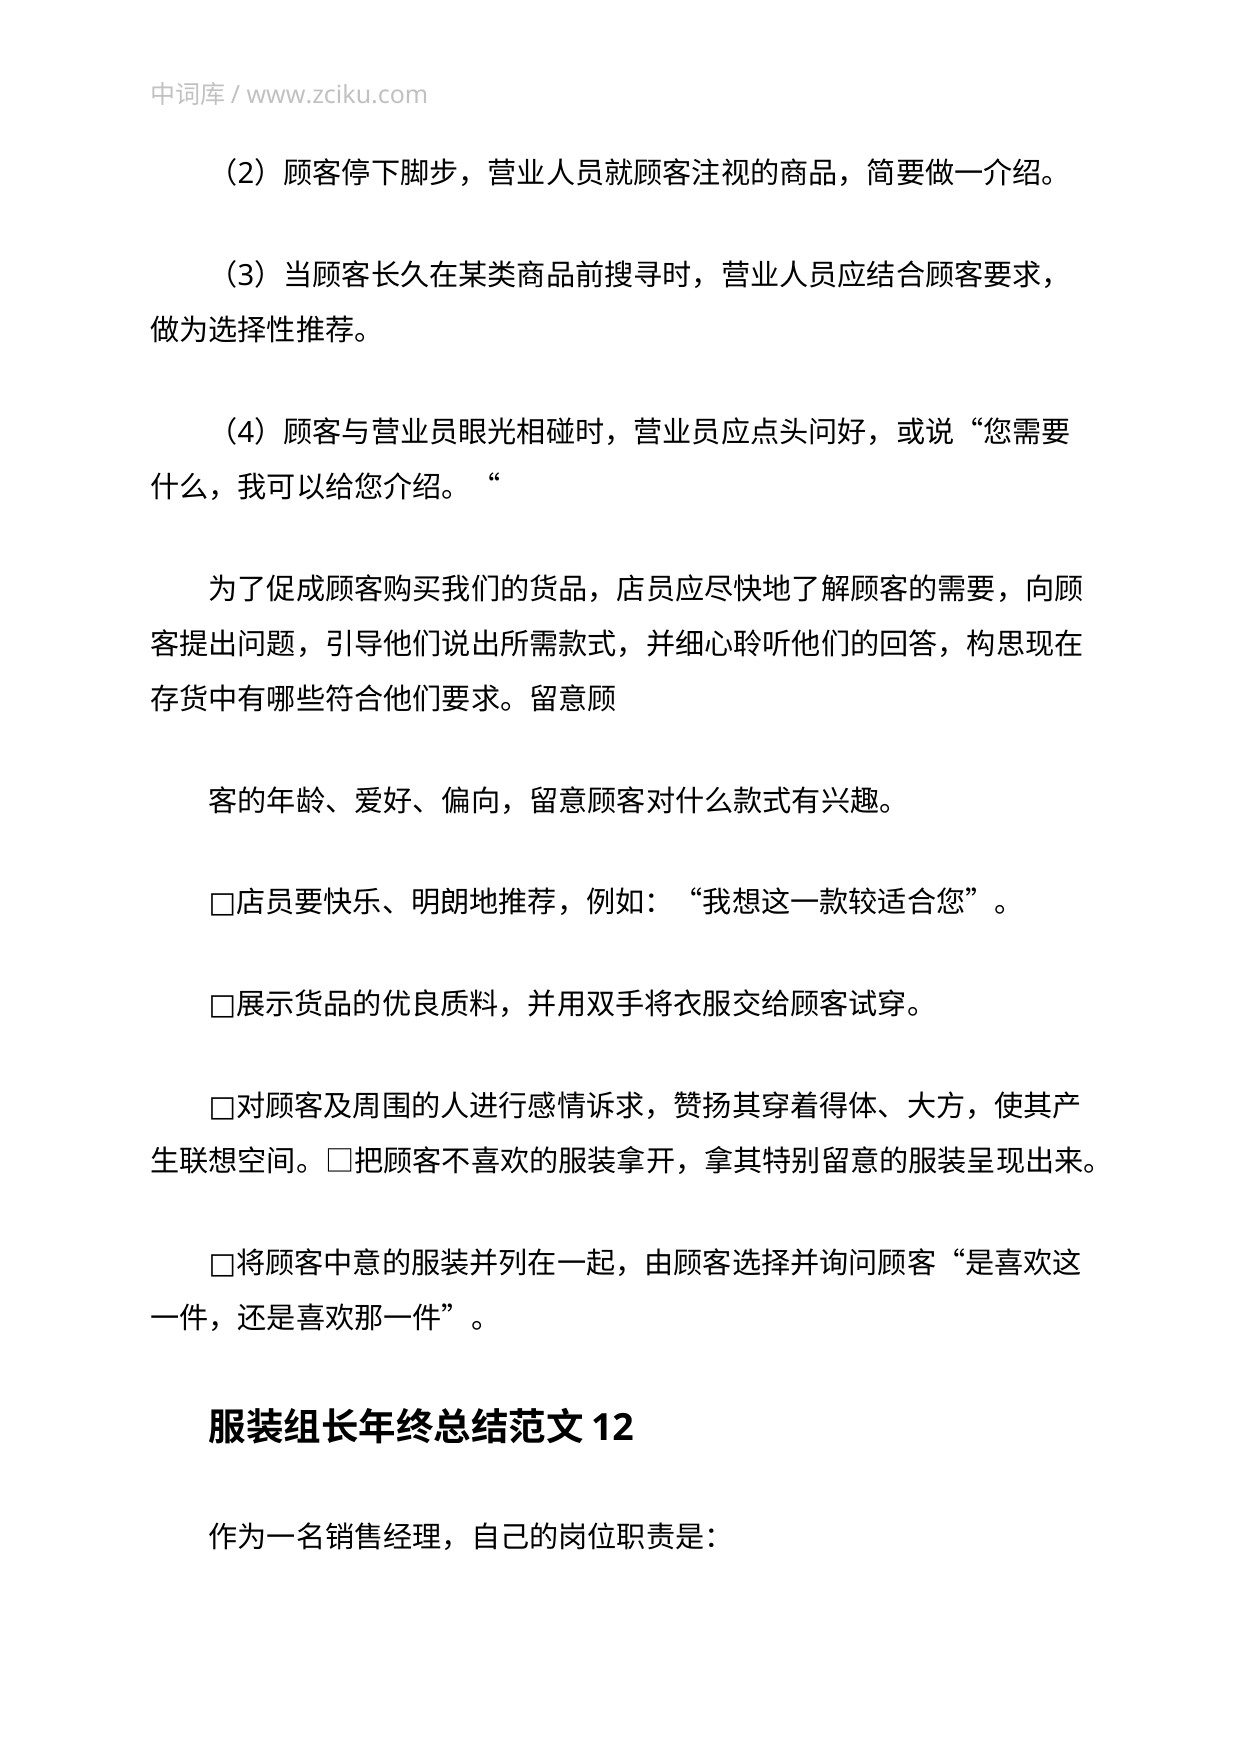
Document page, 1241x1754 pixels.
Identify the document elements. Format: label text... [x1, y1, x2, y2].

text □将顾客中意的服装并列在一起，由顾客选择并询问顾客“是喜欢这一件，还是喜欢那一件”。 [150, 1239, 1090, 1337]
text （2）顾客停下脚步，营业人员就顾客注视的商品，简要做一介绍。 [150, 150, 1090, 192]
text □对顾客及周围的人进行感情诉求，赞扬其穿着得体、大方，使其产生联想空间。□把顾客不喜欢的服装拿开，拿其特别留意的服装呈现出来。 [150, 1083, 1090, 1180]
text □店员要快乐、明朗地推荐，例如：“我想这一款较适合您”。 [150, 879, 1090, 921]
text 客的年龄、爱好、偏向，留意顾客对什么款式有兴趣。 [150, 777, 1090, 819]
text （4）顾客与营业员眼光相碰时，营业员应点头问好，或说“您需要什么，我可以给您介绍。“ [150, 409, 1090, 506]
text 服装组长年终总结范文12 [150, 1396, 1090, 1451]
text 作为一名销售经理，自己的岗位职责是： [150, 1514, 1090, 1556]
text 为了促成顾客购买我们的货品，店员应尽快地了解顾客的需要，向顾客提出问题，引导他们说出所需款式，并细心聆听他们的回答，构思现在存货中有哪些符合他们要求。留意顾 [150, 566, 1090, 718]
text （3）当顾客长久在某类商品前搜寻时，营业人员应结合顾客要求，做为选择性推荐。 [150, 252, 1090, 349]
text □展示货品的优良质料，并用双手将衣服交给顾客试穿。 [150, 981, 1090, 1023]
